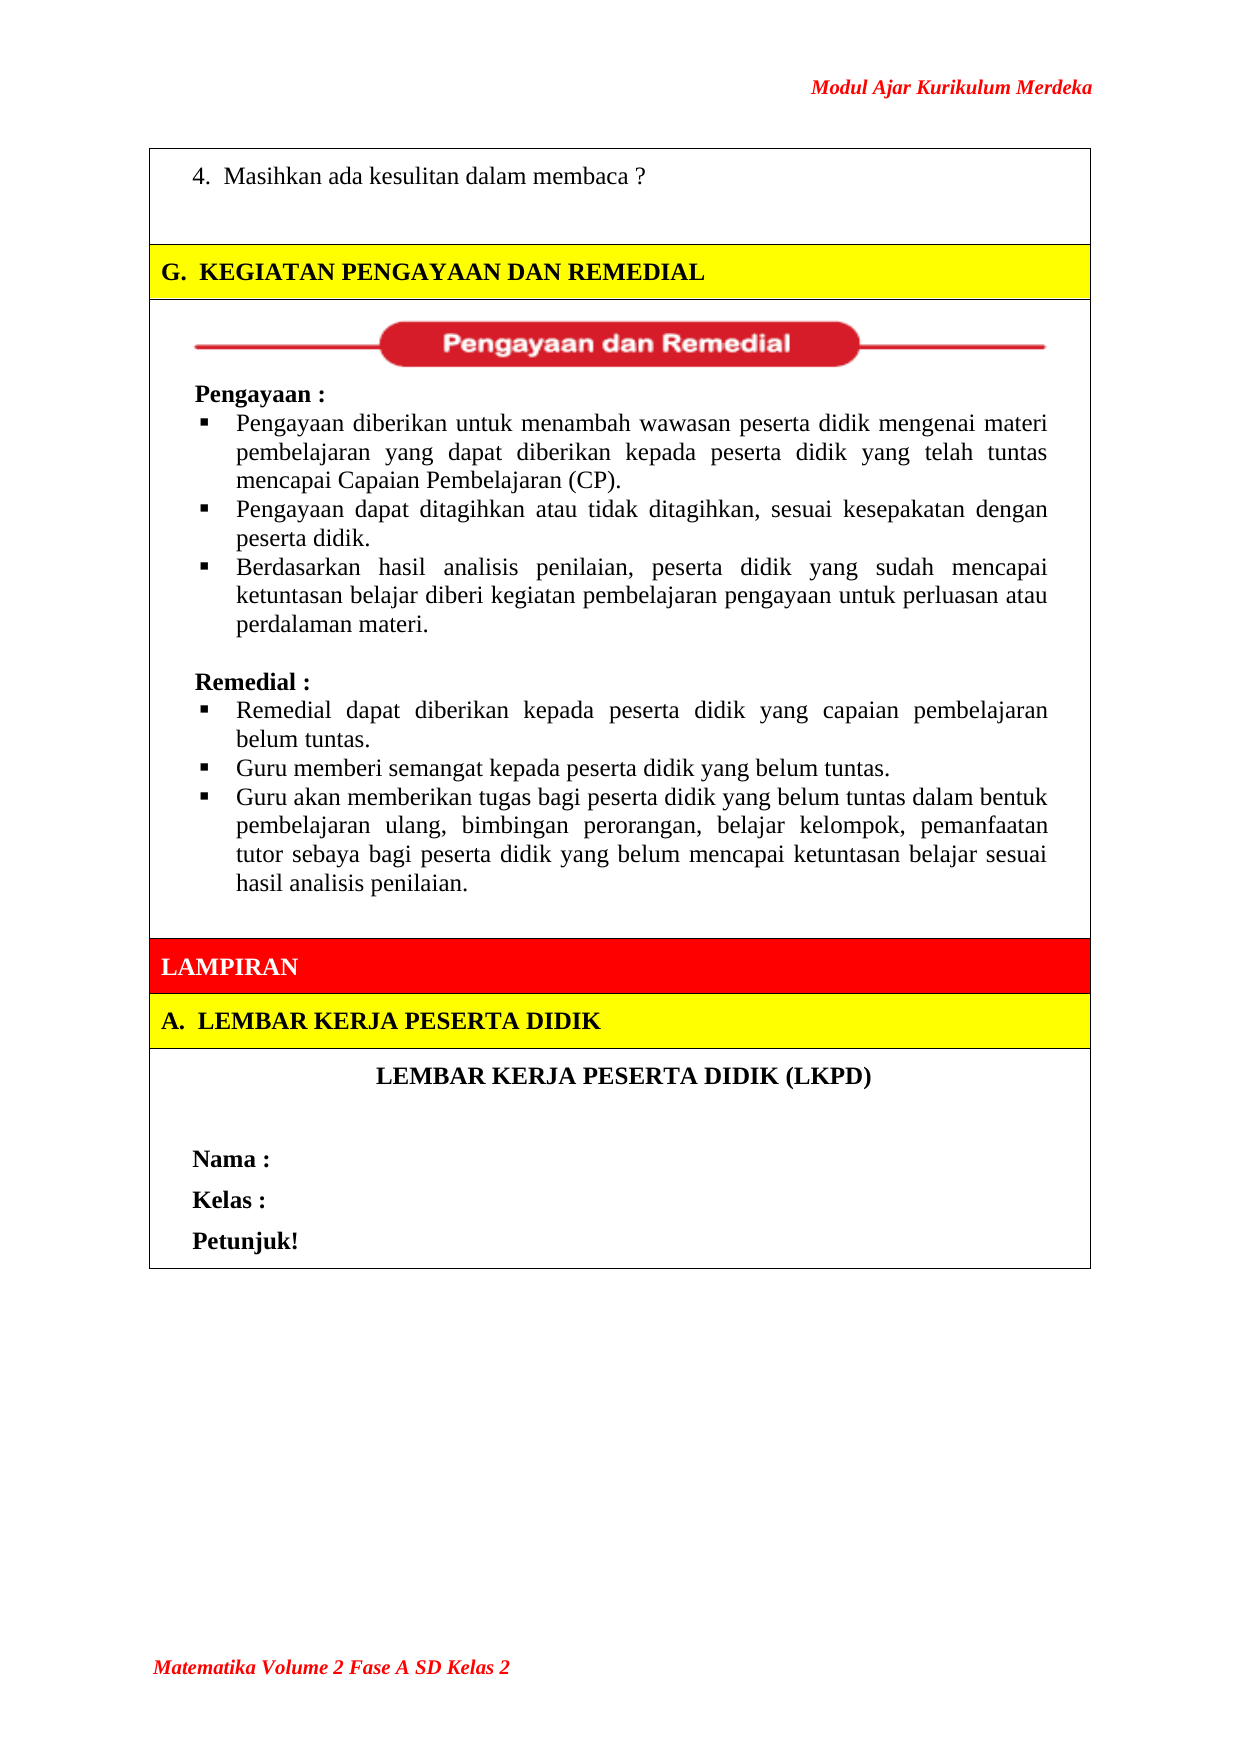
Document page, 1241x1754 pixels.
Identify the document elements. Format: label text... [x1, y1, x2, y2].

table_cell LAMPIRAN [150, 939, 1090, 993]
table_cell A. LEMBAR KERJA PESERTA DIDIK [150, 994, 1090, 1048]
picture [182, 312, 1060, 380]
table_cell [150, 1049, 1090, 1267]
table_cell G. KEGIATAN PENGAYAAN DAN REMEDIAL [150, 245, 1090, 298]
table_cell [150, 149, 1090, 244]
table_cell Pengayaan : Pengayaan diberikan untuk menambah wawasan peserta didik mengenai materi pembelajaran yang dapat diberikan kepada peserta didik yang telah tuntas mencapai Capaian Pembelajaran (CP). Pengayaan dapat ditagihkan atau tidak ditagihkan, sesuai kesepakatan dengan peserta didik. Berdasarkan hasil analisis penilaian, peserta didik yang sudah mencapai ketuntasan belajar diberi kegiatan pembelajaran pengayaan untuk perluasan atau perdalaman materi. Remedial : Remedial dapat diberikan kepada peserta didik yang capaian pembelajaran belum tuntas. Guru memberi semangat kepada peserta didik yang belum tuntas. Guru akan memberikan tugas bagi peserta didik yang belum tuntas dalam bentuk pembelajaran ulang, bimbingan perorangan, belajar kelompok, pemanfaatan tutor sebaya bagi peserta didik yang belum mencapai ketuntasan belajar sesuai hasil analisis penilaian. [150, 300, 1090, 938]
